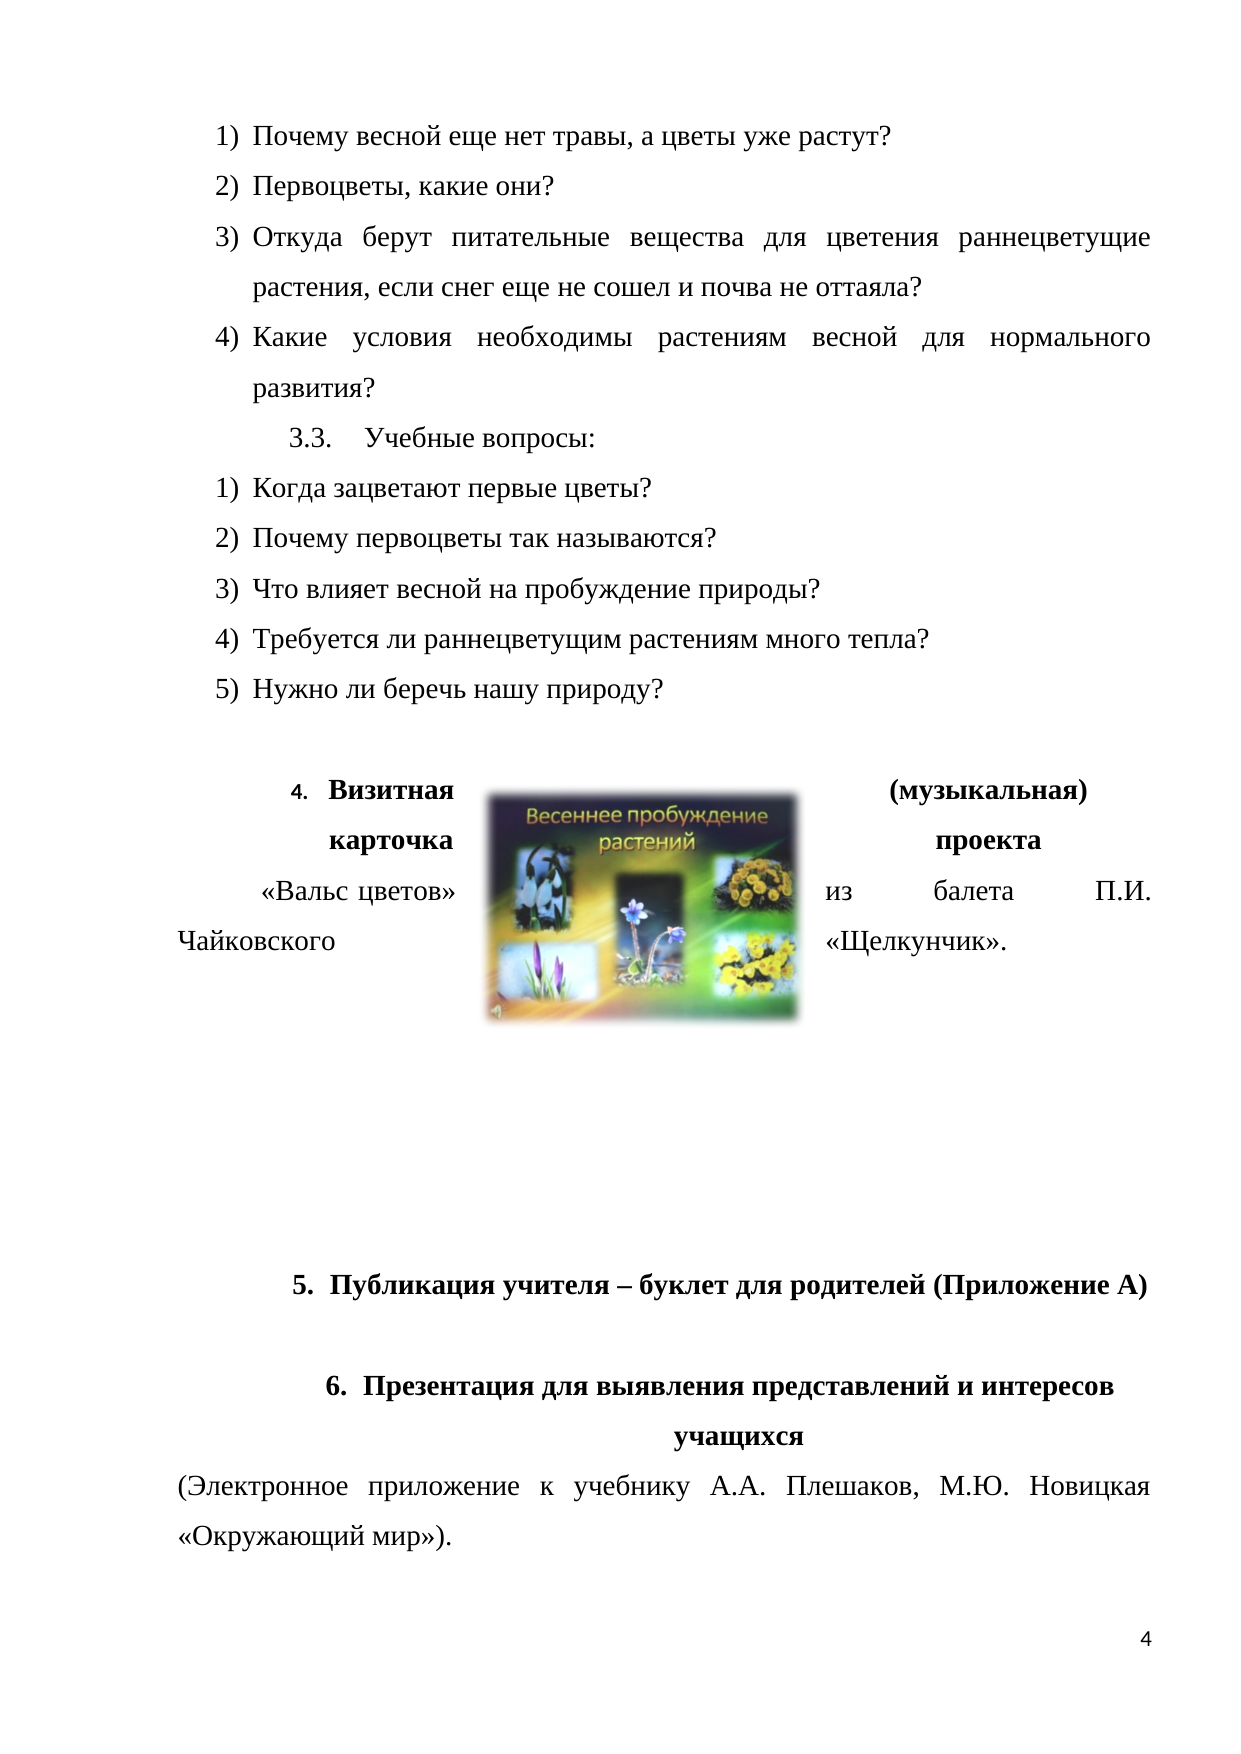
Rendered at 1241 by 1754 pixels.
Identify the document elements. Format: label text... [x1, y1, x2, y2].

list Учебные вопросы: [288, 420, 1152, 453]
list Презентация для выявления представлений и интересов учащихся [288, 1368, 1152, 1451]
list Когда зацветают первые цветы? [215, 470, 1152, 504]
list Публикация учителя – буклет для родителей (Приложение А) [288, 1267, 1152, 1301]
list Требуется ли раннецветущим растениям много тепла? [215, 621, 1152, 655]
list Что влияет весной на пробуждение природы? [215, 571, 1152, 604]
list Почему первоцветы так называются? [215, 521, 1152, 554]
list Визитная (музыкальная) карточка проекта [288, 772, 1152, 856]
list Почему весной еще нет травы, а цветы уже растут? [215, 118, 1152, 152]
list Нужно ли беречь нашу природу? [215, 672, 1152, 705]
list Откуда берут питательные вещества для цветения раннецветущие растения, если снег еще не сошел и почва не оттаяла? [215, 219, 1152, 303]
list Первоцветы, какие они? [215, 168, 1152, 202]
list «Вальс цветов» из балета П.И. Чайковского «Щелкунчик». [804, 873, 1152, 957]
list (Электронное приложение к учебнику А.А. Плешаков, М.Ю. Новицкая «Окружающий мир»). [177, 1468, 1152, 1552]
list «Вальс цветов» из балета П.И. Чайковского «Щелкунчик». [177, 873, 481, 957]
list Какие условия необходимы растениям весной для нормального развития? [215, 319, 1152, 403]
